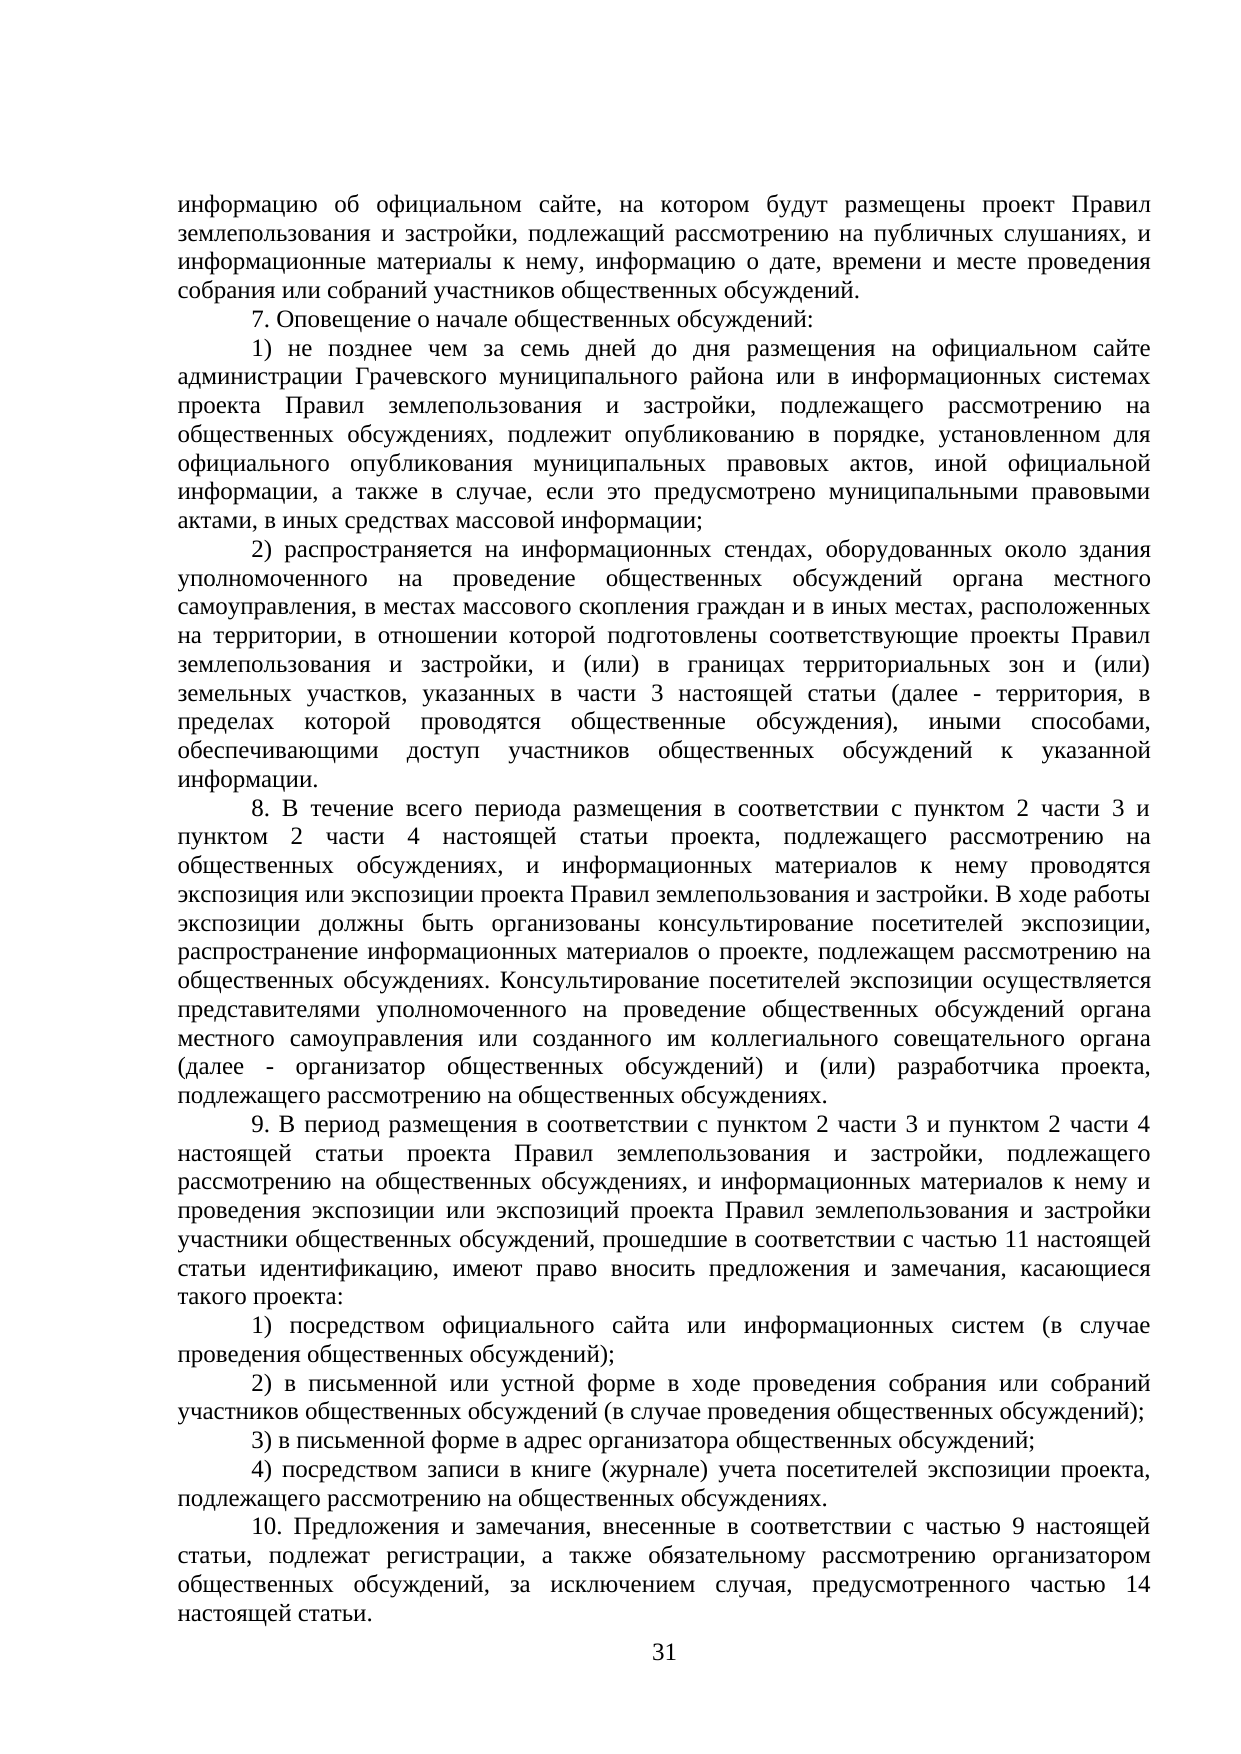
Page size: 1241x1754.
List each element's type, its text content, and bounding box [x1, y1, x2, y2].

list 9. В период размещения в соответствии с пунктом 2 части 3 и пунктом 2 части 4 настоящей статьи проекта Правил землепользования и застройки, подлежащего рассмотрению на общественных обсуждениях, и информационных материалов к нему и проведения экспозиции или экспозиций проекта Правил землепользования и застройки участники общественных обсуждений, прошедшие в соответствии с частью 11 настоящей статьи идентификацию, имеют право вносить предложения и замечания, касающиеся такого проекта: [177, 1109, 1152, 1310]
list 2) распространяется на информационных стендах, оборудованных около здания уполномоченного на проведение общественных обсуждений органа местного самоуправления, в местах массового скопления граждан и в иных местах, расположенных на территории, в отношении которой подготовлены соответствующие проекты Правил землепользования и застройки, и (или) в границах территориальных зон и (или) земельных участков, указанных в части 3 настоящей статьи (далее - территория, в пределах которой проводятся общественные обсуждения), иными способами, обеспечивающими доступ участников общественных обсуждений к указанной информации. [177, 534, 1152, 793]
list 4) посредством записи в книге (журнале) учета посетителей экспозиции проекта, подлежащего рассмотрению на общественных обсуждениях. [177, 1454, 1152, 1511]
list 7. Оповещение о начале общественных обсуждений: [177, 304, 1152, 333]
list 1) посредством официального сайта или информационных систем (в случае проведения общественных обсуждений); [177, 1310, 1152, 1368]
list 3) в письменной форме в адрес организатора общественных обсуждений; [177, 1425, 1152, 1454]
list 8. В течение всего периода размещения в соответствии с пунктом 2 части 3 и пунктом 2 части 4 настоящей статьи проекта, подлежащего рассмотрению на общественных обсуждениях, и информационных материалов к нему проводятся экспозиция или экспозиции проекта Правил землепользования и застройки. В ходе работы экспозиции должны быть организованы консультирование посетителей экспозиции, распространение информационных материалов о проекте, подлежащем рассмотрению на общественных обсуждениях. Консультирование посетителей экспозиции осуществляется представителями уполномоченного на проведение общественных обсуждений органа местного самоуправления или созданного им коллегиального совещательного органа (далее - организатор общественных обсуждений) и (или) разработчика проекта, подлежащего рассмотрению на общественных обсуждениях. [177, 793, 1152, 1109]
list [177, 189, 1152, 304]
list 10. Предложения и замечания, внесенные в соответствии с частью 9 настоящей статьи, подлежат регистрации, а также обязательному рассмотрению организатором общественных обсуждений, за исключением случая, предусмотренного частью 14 настоящей статьи. [177, 1511, 1152, 1626]
list 2) в письменной или устной форме в ходе проведения собрания или собраний участников общественных обсуждений (в случае проведения общественных обсуждений); [177, 1368, 1152, 1425]
list 1) не позднее чем за семь дней до дня размещения на официальном сайте администрации Грачевского муниципального района или в информационных системах проекта Правил землепользования и застройки, подлежащего рассмотрению на общественных обсуждениях, подлежит опубликованию в порядке, установленном для официального опубликования муниципальных правовых актов, иной официальной информации, а также в случае, если это предусмотрено муниципальными правовыми актами, в иных средствах массовой информации; [177, 333, 1152, 534]
